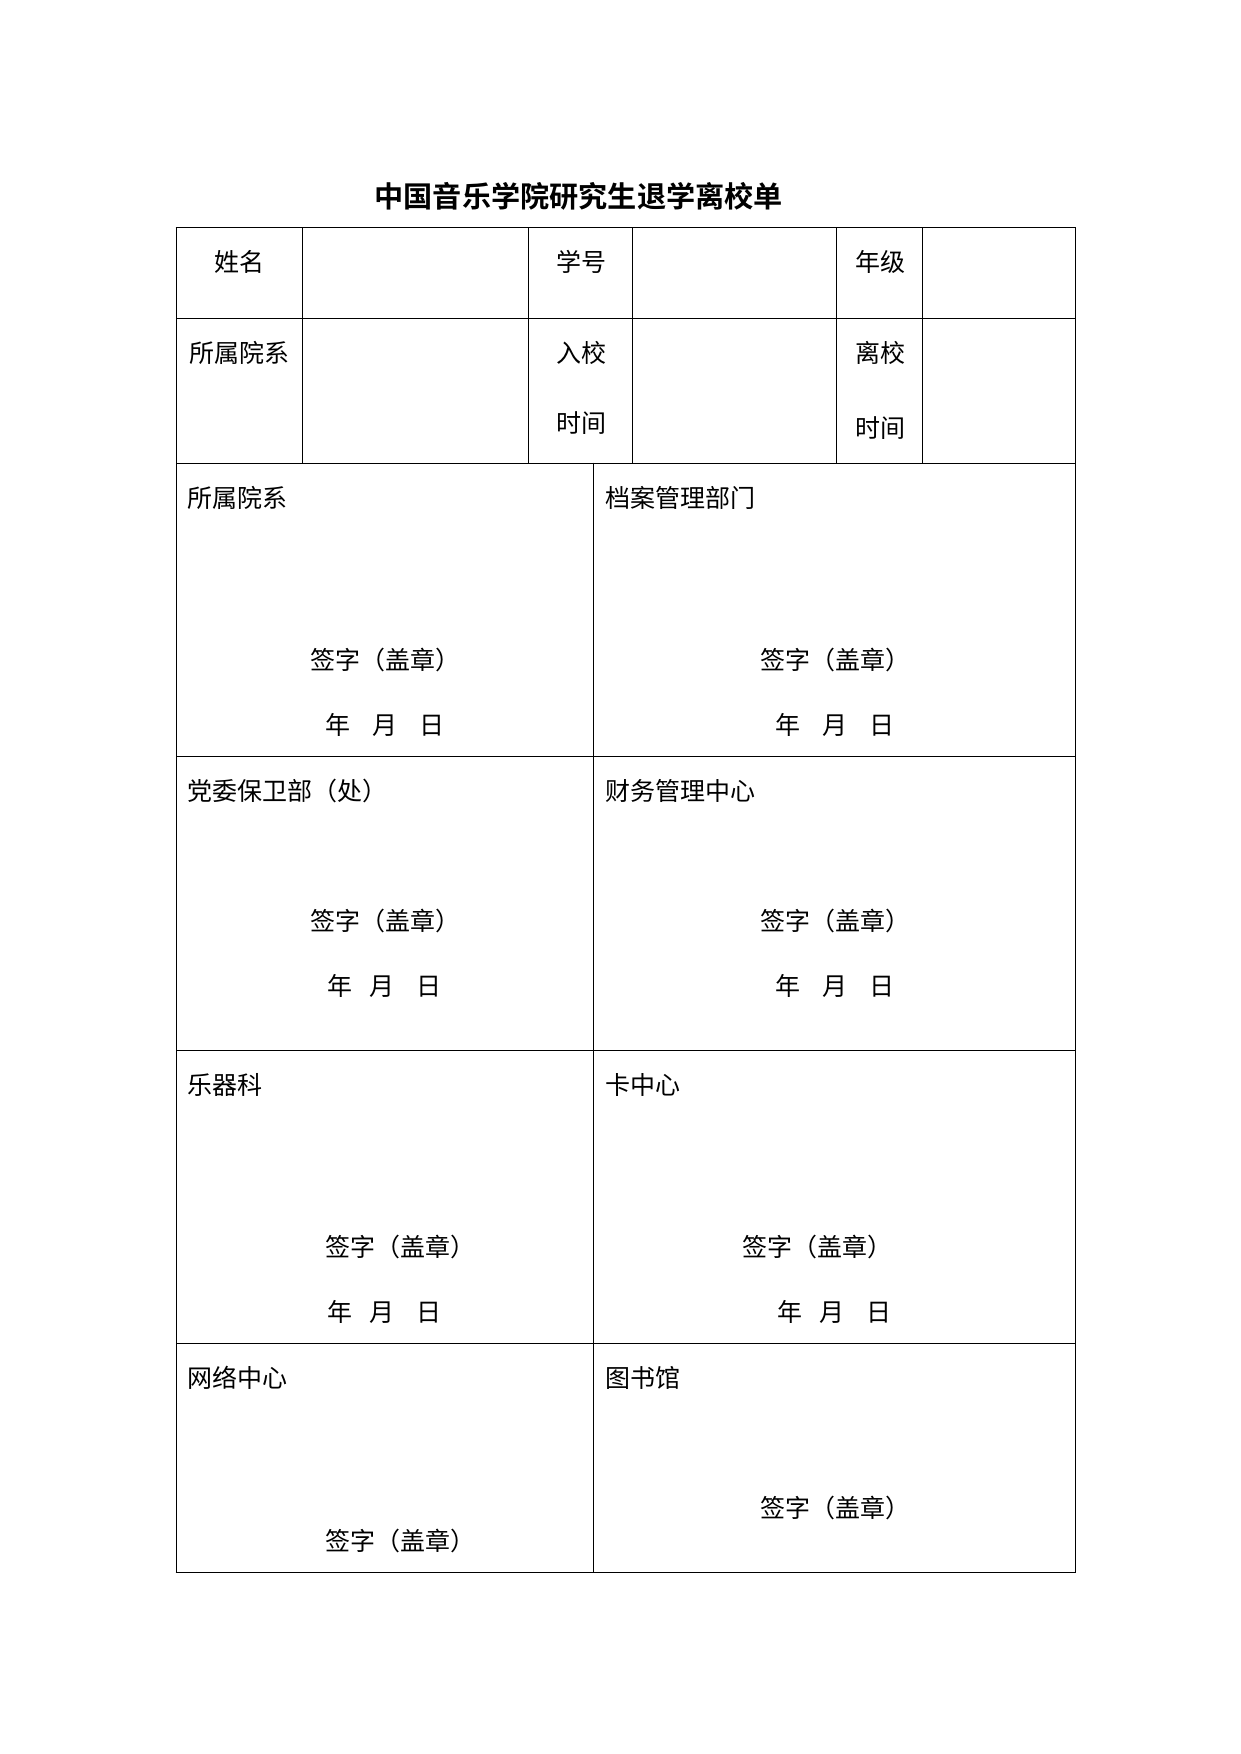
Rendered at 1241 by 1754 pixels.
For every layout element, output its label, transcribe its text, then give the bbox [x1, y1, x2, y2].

table_cell 离校时间 [837, 319, 922, 463]
table_header [923, 228, 1075, 318]
table_cell 党委保卫部（处） 签字（盖章） 年 月 日 [177, 757, 593, 1050]
text 中国音乐学院研究生退学离校单 [187, 162, 1053, 227]
table_cell 入校 时间 [529, 319, 632, 463]
table_header 年级 [837, 228, 922, 318]
table_cell 财务管理中心 签字（盖章） 年 月 日 [594, 757, 1075, 1050]
table_header 学号 [529, 228, 632, 318]
table_cell 卡中心 签字（盖章） 年 月 日 [594, 1051, 1075, 1343]
table_cell [303, 319, 528, 463]
table_cell 乐器科 签字（盖章） 年 月 日 [177, 1051, 593, 1343]
table_cell [923, 319, 1075, 463]
table_cell 图书馆 签字（盖章） 年 月 日 [594, 1344, 1075, 1572]
table_header 姓名 [177, 228, 302, 318]
table_cell 档案管理部门 签字（盖章） 年 月 日 [594, 464, 1075, 756]
table_header [633, 228, 836, 318]
table_cell 所属院系 签字（盖章） 年 月 日 [177, 464, 593, 756]
table_header [303, 228, 528, 318]
table_cell [633, 319, 836, 463]
table_cell 所属院系 [177, 319, 302, 463]
table_cell 网络中心 签字（盖章） 年 月 日 [177, 1344, 593, 1572]
